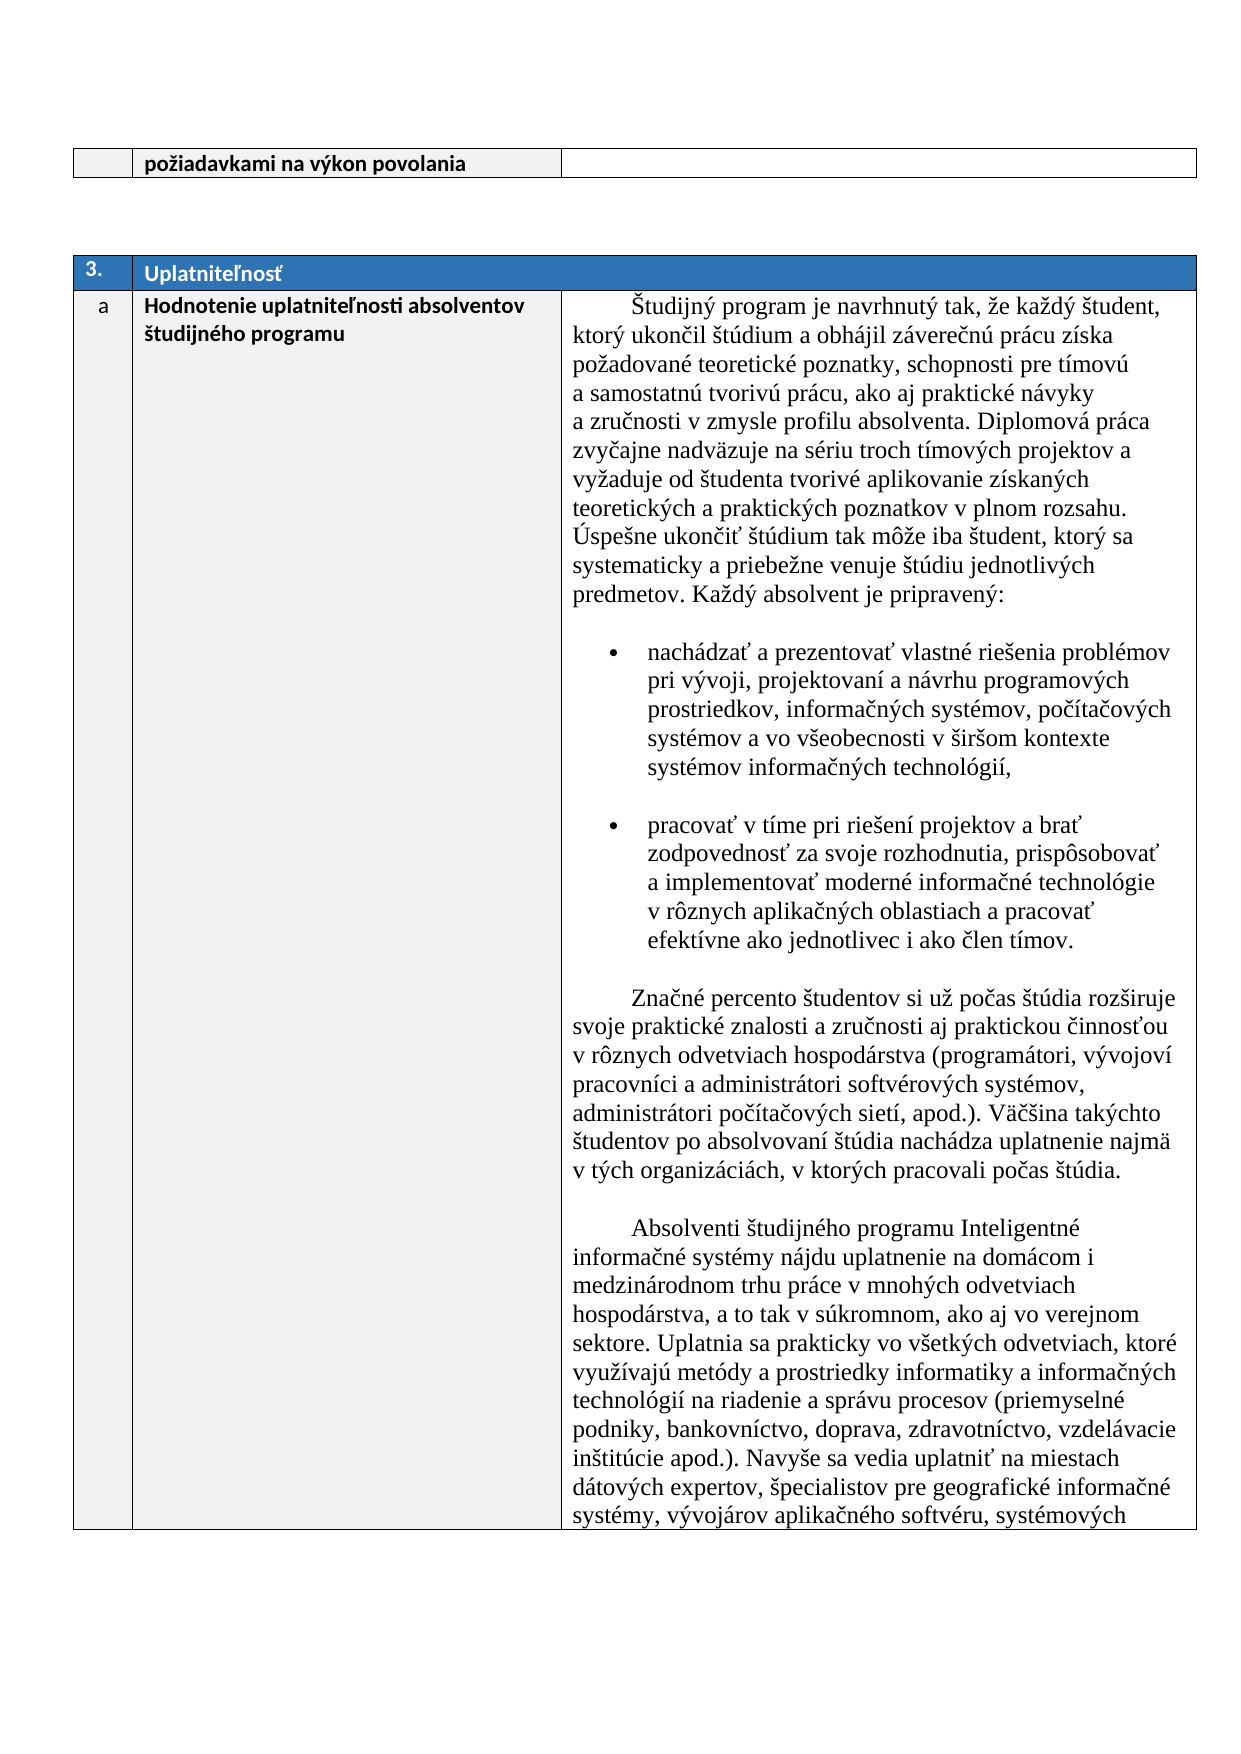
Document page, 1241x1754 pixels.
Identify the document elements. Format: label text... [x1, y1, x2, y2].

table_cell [133, 149, 561, 177]
table_header 3. [74, 256, 132, 290]
table_header Uplatniteľnosť [133, 256, 1196, 290]
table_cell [133, 291, 561, 1529]
table_cell c [74, 149, 132, 177]
table_cell a [74, 291, 132, 1529]
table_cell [562, 149, 1196, 177]
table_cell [562, 291, 1196, 1529]
